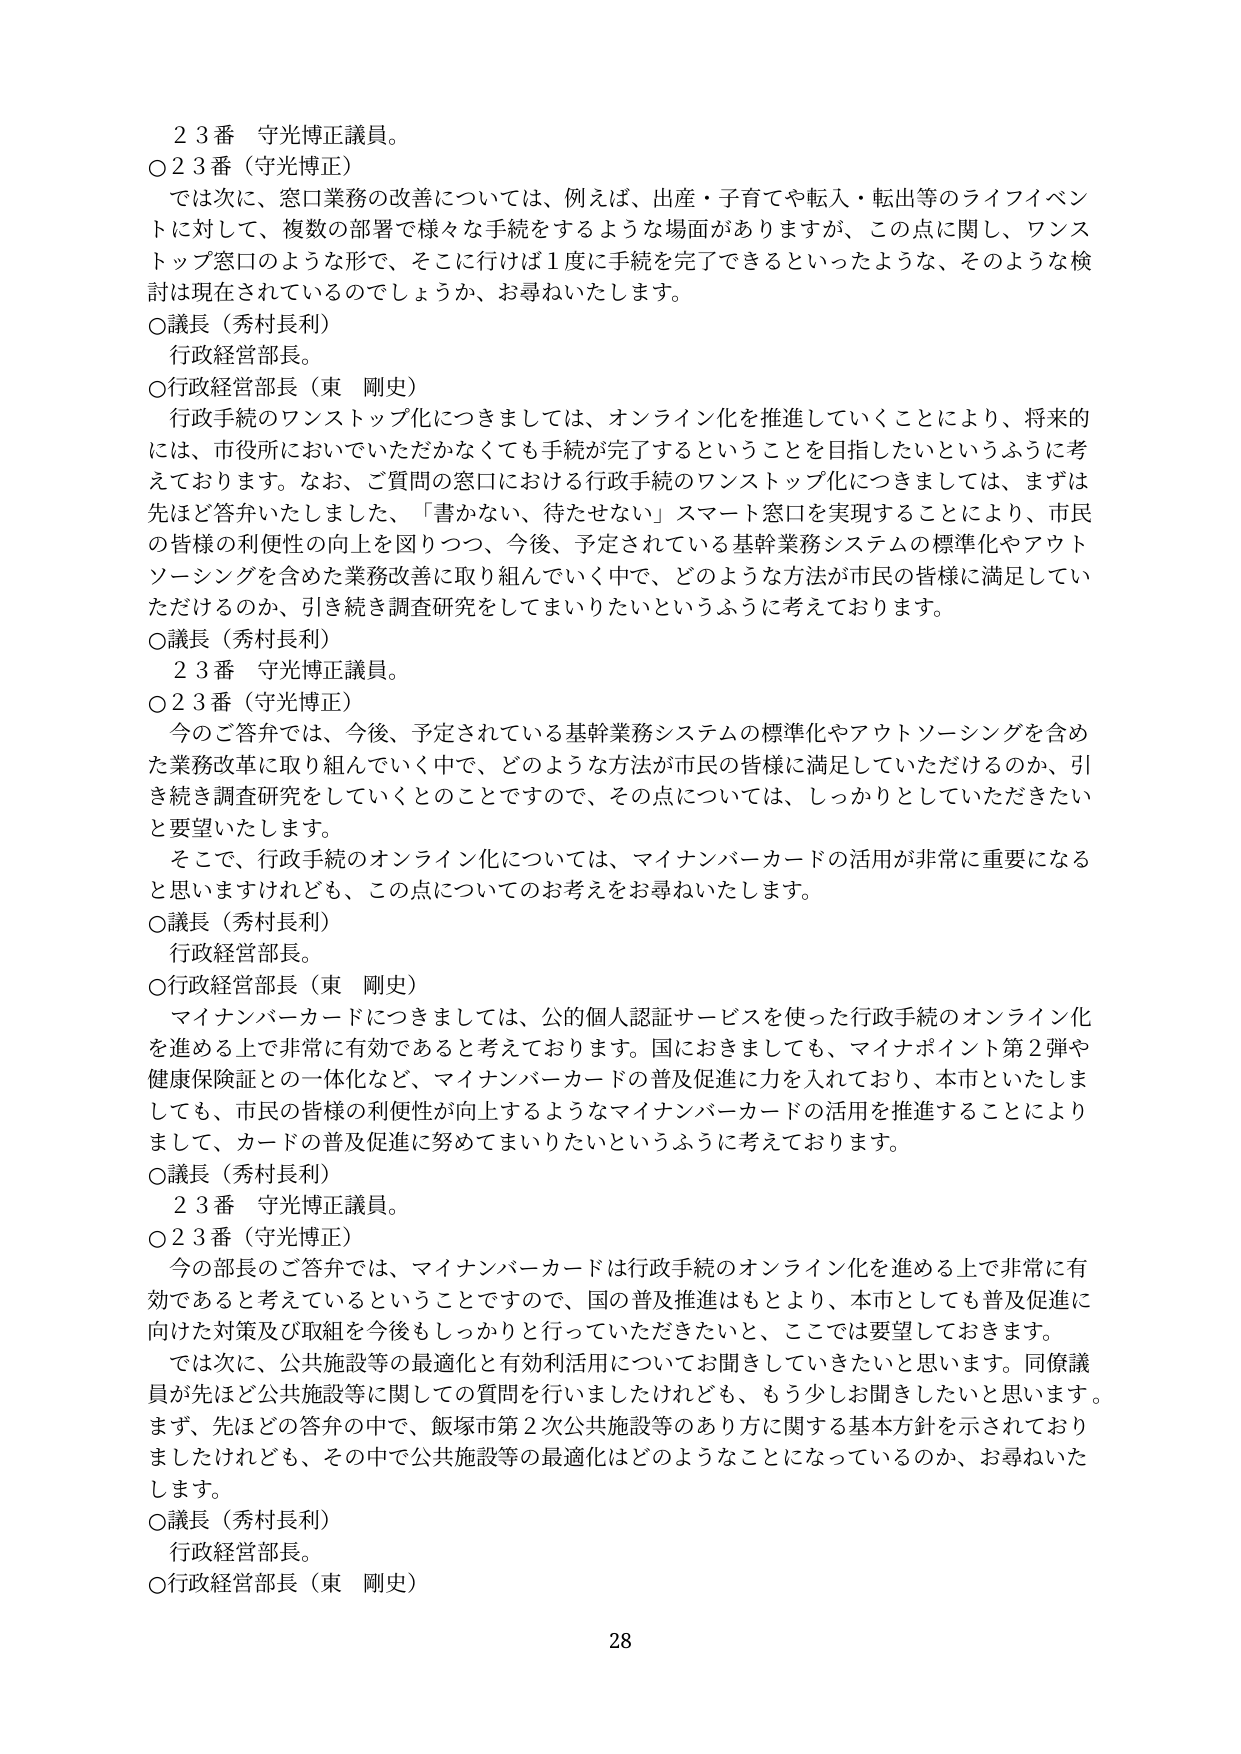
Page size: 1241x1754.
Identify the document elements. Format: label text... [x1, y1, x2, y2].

text ○議長（秀村長利） [148, 307, 1092, 338]
text ○議長（秀村長利） [148, 1157, 1092, 1188]
text 今の部長のご答弁では、マイナンバーカードは行政手続のオンライン化を進める上で非常に有効であると考えているということですので、国の普及推進はもとより、本市としても普及促進に向けた対策及び取組を今後もしっかりと行っていただきたいと、ここでは要望しておきます。 [148, 1252, 1092, 1346]
text ２３番 守光博正議員。 [148, 1188, 1092, 1220]
text ○議長（秀村長利） [148, 905, 1092, 937]
text 行政経営部長。 [148, 338, 1092, 370]
text そこで、行政手続のオンライン化については、マイナンバーカードの活用が非常に重要になると思いますけれども、この点についてのお考えをお尋ねいたします。 [148, 842, 1092, 905]
text ２３番 守光博正議員。 [148, 118, 1092, 149]
text 行政経営部長。 [148, 937, 1092, 968]
text 行政手続のワンストップ化につきましては、オンライン化を推進していくことにより、将来的には、市役所においでいただかなくても手続が完了するということを目指したいというふうに考えております。なお、ご質問の窓口における行政手続のワンストップ化につきましては、まずは先ほど答弁いたしました、「書かない、待たせない」スマート窓口を実現することにより、市民の皆様の利便性の向上を図りつつ、今後、予定されている基幹業務システムの標準化やアウトソーシングを含めた業務改善に取り組んでいく中で、どのような方法が市民の皆様に満足していただけるのか、引き続き調査研究をしてまいりたいというふうに考えております。 [148, 402, 1092, 622]
text ○２３番（守光博正） [148, 149, 1092, 181]
text では次に、公共施設等の最適化と有効利活用についてお聞きしていきたいと思います。同僚議員が先ほど公共施設等に関しての質問を行いましたけれども、もう少しお聞きしたいと思います。まず、先ほどの答弁の中で、飯塚市第２次公共施設等のあり方に関する基本方針を示されておりましたけれども、その中で公共施設等の最適化はどのようなことになっているのか、お尋ねいたします。 [148, 1346, 1092, 1503]
text ○議長（秀村長利） [148, 622, 1092, 653]
text ○行政経営部長（東 剛史） [148, 1566, 1092, 1598]
text ○行政経営部長（東 剛史） [148, 370, 1092, 402]
text ２３番 守光博正議員。 [148, 653, 1092, 685]
text 行政経営部長。 [148, 1535, 1092, 1566]
text では次に、窓口業務の改善については、例えば、出産・子育てや転入・転出等のライフイベントに対して、複数の部署で様々な手続をするような場面がありますが、この点に関し、ワンストップ窓口のような形で、そこに行けば１度に手続を完了できるといったような、そのような検討は現在されているのでしょうか、お尋ねいたします。 [148, 181, 1092, 307]
text ○２３番（守光博正） [148, 1220, 1092, 1252]
text ○２３番（守光博正） [148, 685, 1092, 716]
text ○議長（秀村長利） [148, 1503, 1092, 1535]
text マイナンバーカードにつきましては、公的個人認証サービスを使った行政手続のオンライン化を進める上で非常に有効であると考えております。国におきましても、マイナポイント第２弾や健康保険証との一体化など、マイナンバーカードの普及促進に力を入れており、本市といたしましても、市民の皆様の利便性が向上するようなマイナンバーカードの活用を推進することによりまして、カードの普及促進に努めてまいりたいというふうに考えております。 [148, 1000, 1092, 1157]
text 今のご答弁では、今後、予定されている基幹業務システムの標準化やアウトソーシングを含めた業務改革に取り組んでいく中で、どのような方法が市民の皆様に満足していただけるのか、引き続き調査研究をしていくとのことですので、その点については、しっかりとしていただきたいと要望いたします。 [148, 716, 1092, 842]
text ○行政経営部長（東 剛史） [148, 968, 1092, 1000]
